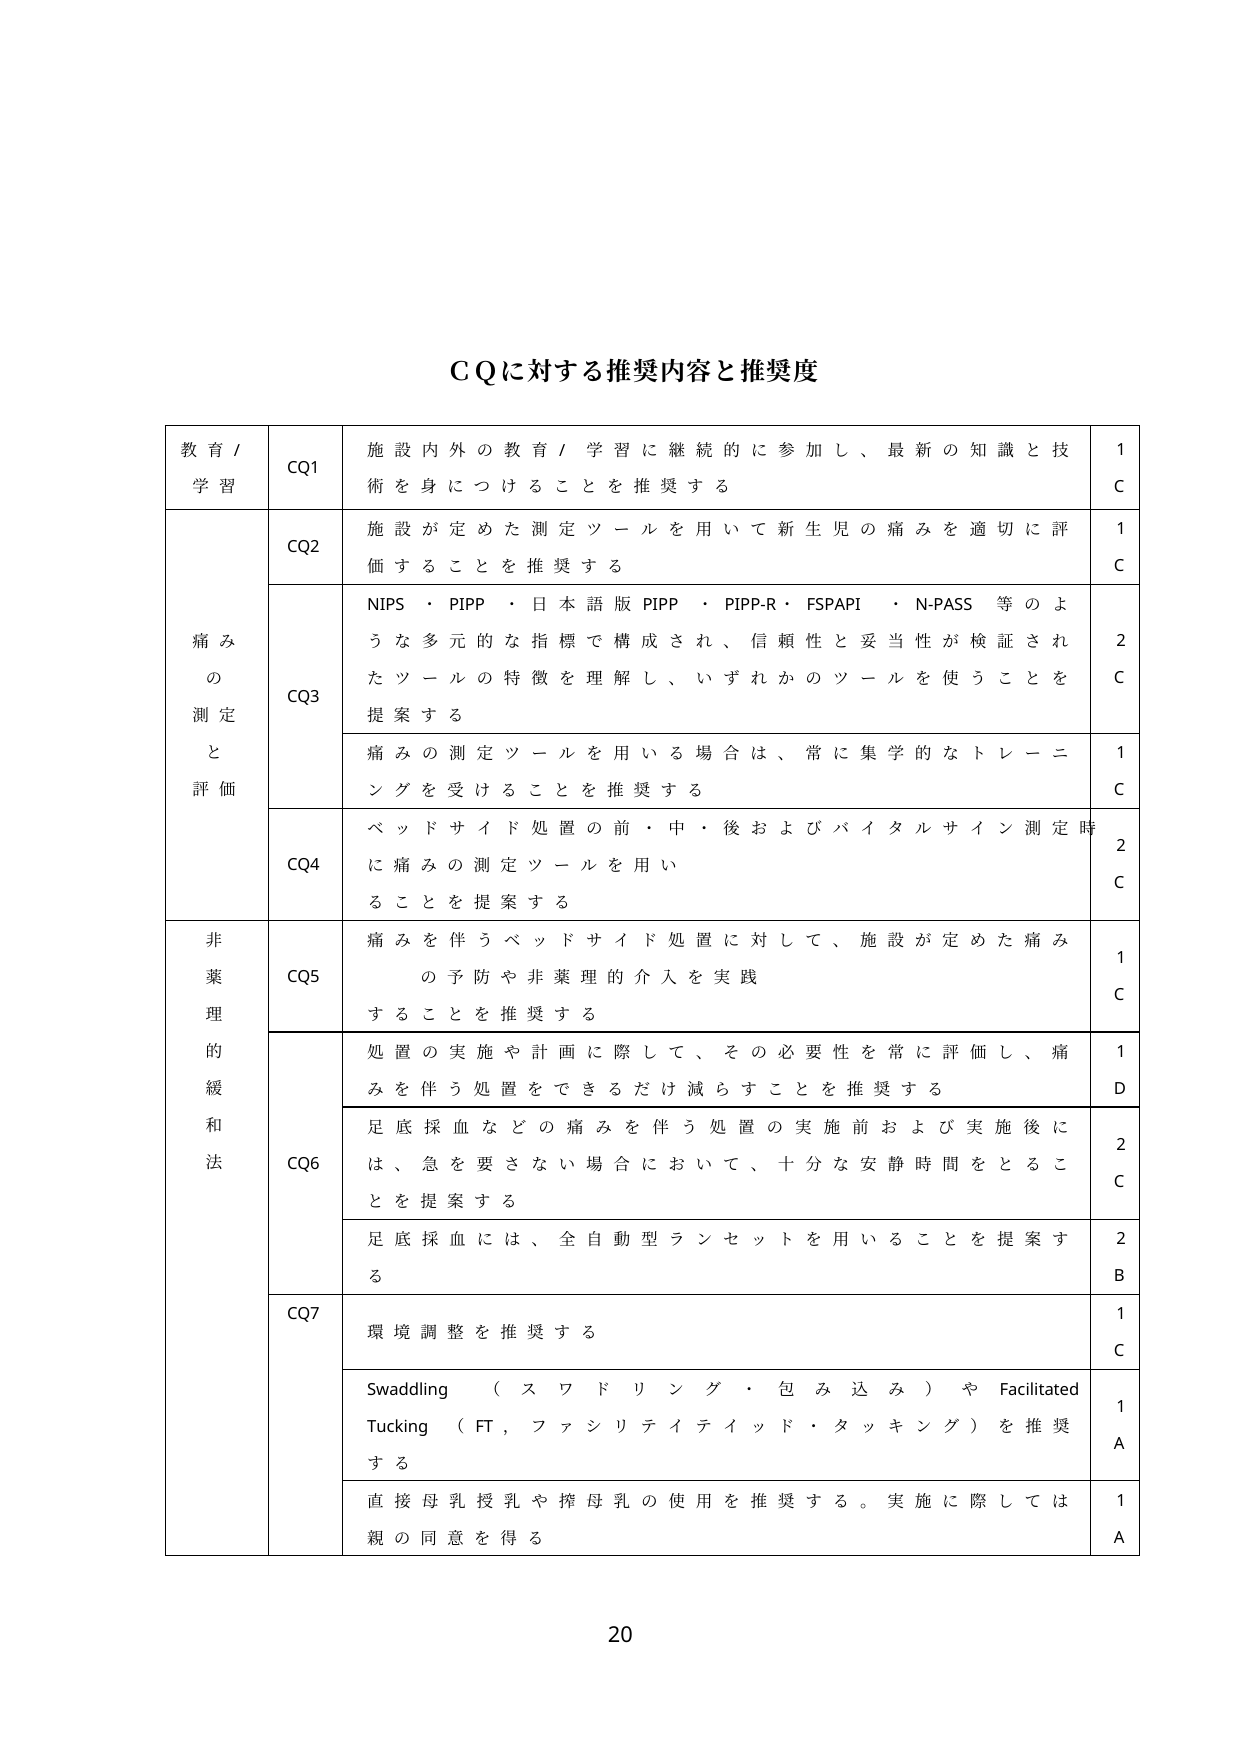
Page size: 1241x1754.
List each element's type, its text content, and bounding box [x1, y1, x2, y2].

table_cell 施設が定めた測定ツールを用いて新生児の痛みを適切に評価することを推奨する [343, 510, 1090, 583]
table_cell 1C [1091, 734, 1139, 807]
table_cell 処置の実施や計画に際して、その必要性を常に評価し、痛みを伴う処置をできるだけ減らすことを推奨する [343, 1033, 1090, 1106]
table_cell CQ4 [269, 809, 342, 919]
table_cell 痛み の 測定 と 評価 [166, 510, 268, 919]
table_cell CQ2 [269, 510, 342, 583]
table_cell 痛みの測定ツールを用いる場合は、常に集学的なトレーニングを受けることを推奨する [343, 734, 1090, 807]
table_cell 1A [1091, 1370, 1139, 1480]
table_cell 1C [1091, 510, 1139, 583]
table_cell 1C [1091, 1295, 1139, 1368]
table_cell 2C [1091, 1108, 1139, 1218]
table_cell 足底採血などの痛みを伴う処置の実施前および実施後には、急を要さない場合において、十分な安静時間をとることを提案する [343, 1108, 1090, 1218]
text ＣＱに対する推奨内容と推奨度 [153, 351, 1087, 388]
table_cell 直接母乳授乳や搾母乳の使用を推奨する。実施に際しては親の同意を得る [343, 1481, 1090, 1555]
table_cell 足底採血には、全自動型ランセットを用いることを提案する [343, 1220, 1090, 1293]
table_cell ベッドサイド処置の前・中・後およびバイタルサイン測定時に痛みの測定ツールを用い ることを提案する [343, 809, 1090, 919]
table_cell 2C [1091, 585, 1139, 732]
table_cell 1D [1091, 1033, 1139, 1106]
table_cell 2C [1091, 809, 1139, 919]
table_cell 1A [1091, 1481, 1139, 1555]
table_header 1C [1091, 426, 1139, 508]
table_cell 痛みを伴うベッドサイド処置に対して、施設が定めた痛みの予防や非薬理的介入を実践 することを推奨する [343, 921, 1090, 1031]
table_cell 環境調整を推奨する [343, 1295, 1090, 1368]
table_cell CQ3 [269, 585, 342, 807]
table_header CQ1 [269, 426, 342, 508]
table_header 教育/ 学習 [166, 426, 268, 508]
table_cell 2B [1091, 1220, 1139, 1293]
table_cell CQ5 [269, 921, 342, 1031]
table_cell NIPS・PIPP・日本語版PIPP・PIPP-R・FSPAPI・N-PASS等のような多元的な指標で構成され、信頼性と妥当性が検証されたツールの特徴を理解し、いずれかのツールを使うことを提案する [343, 585, 1090, 732]
table_cell 1C [1091, 921, 1139, 1031]
table_cell CQ7 [269, 1295, 342, 1555]
table_cell 非 薬 理 的 緩 和 法 [166, 921, 268, 1555]
table_cell Swaddling（スワドリング・包み込み）やFacilitated Tucking（FT，ファシリテイテイッド・タッキング）を推奨する [343, 1370, 1090, 1480]
table_cell CQ6 [269, 1033, 342, 1293]
table_header 施設内外の教育/学習に継続的に参加し、最新の知識と技術を身につけることを推奨する [343, 426, 1090, 508]
